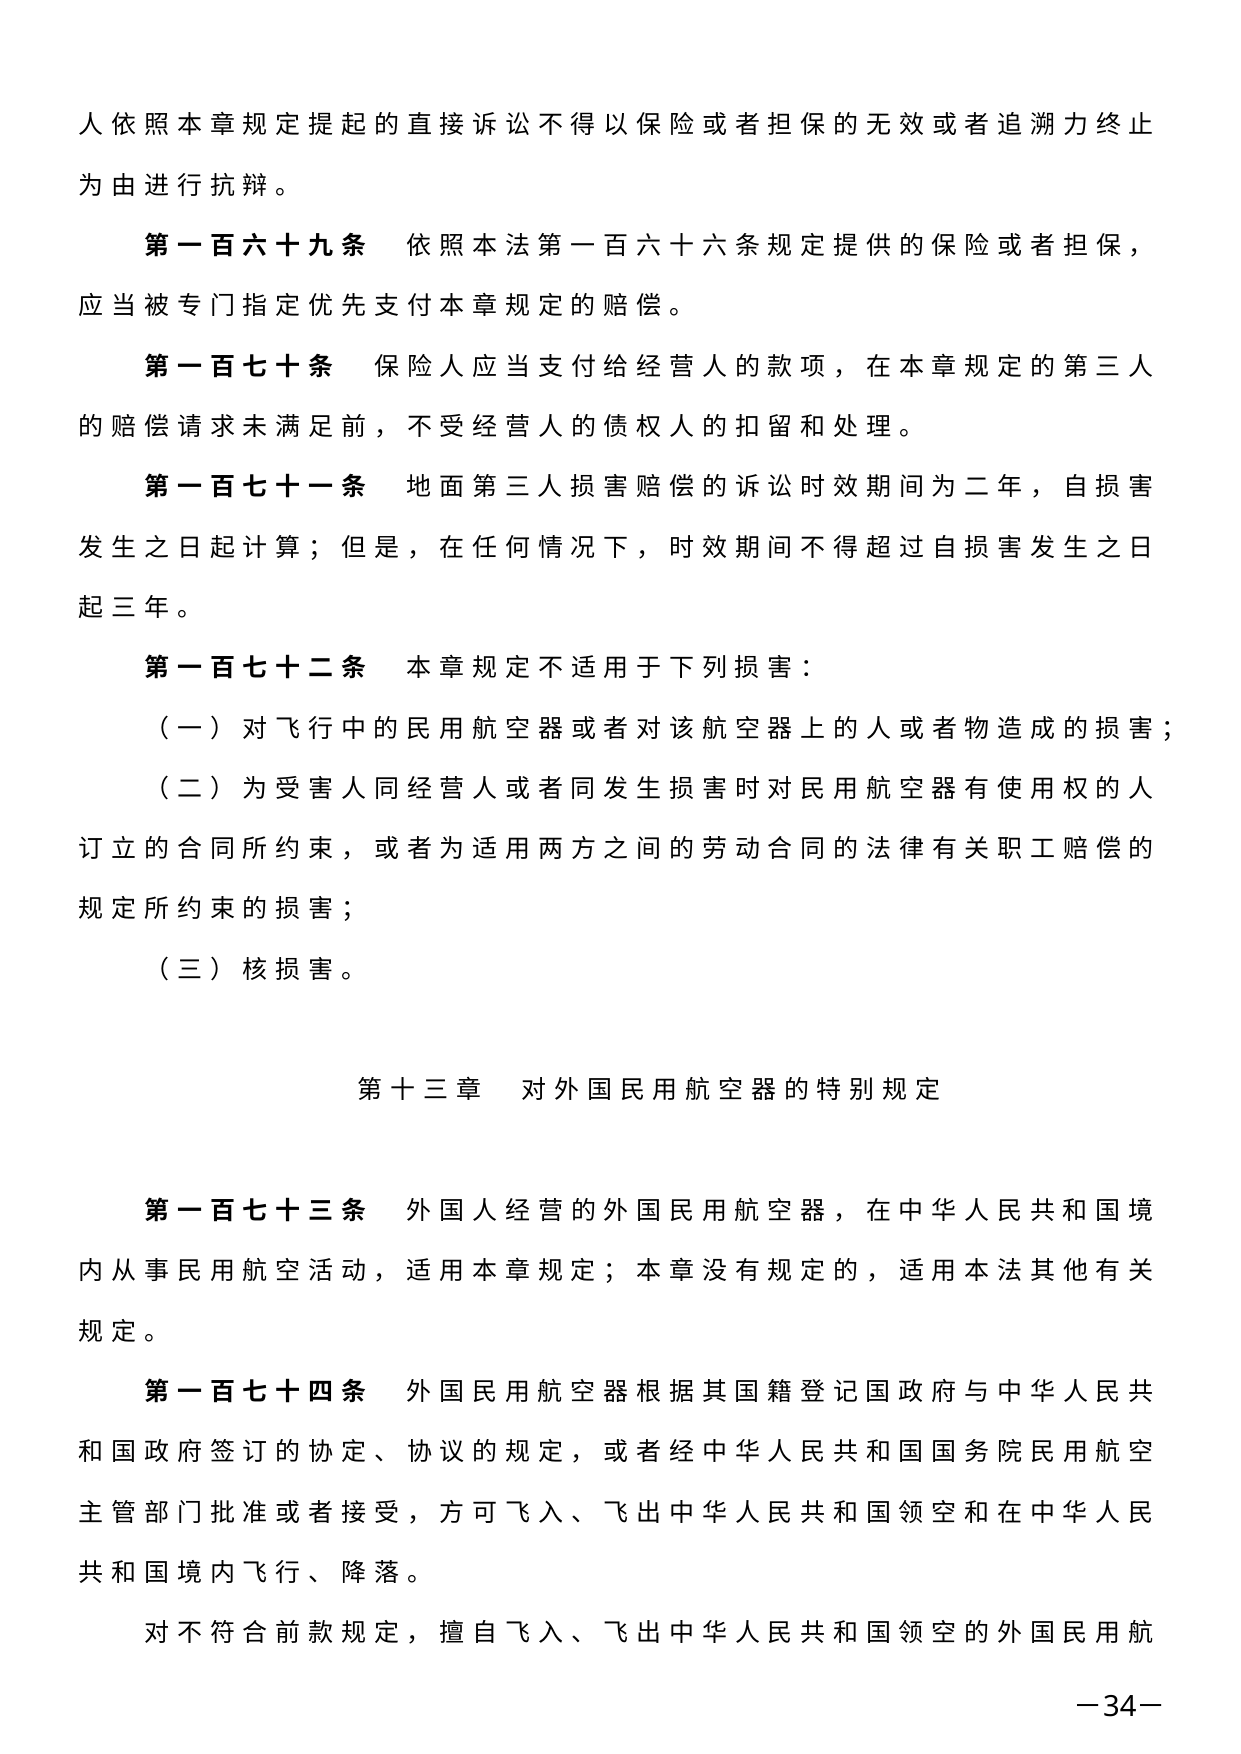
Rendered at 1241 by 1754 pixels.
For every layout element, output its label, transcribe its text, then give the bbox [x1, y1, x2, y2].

text 第一百七十二条 本章规定不适用于下列损害： [79, 636, 1161, 696]
text 第一百七十四条 外国民用航空器根据其国籍登记国政府与中华人民共和国政府签订的协定、协议的规定，或者经中华人民共和国国务院民用航空主管部门批准或者接受，方可飞入、飞出中华人民共和国领空和在中华人民共和国境内飞行、降落。 [79, 1359, 1161, 1601]
text 第一百七十三条 外国人经营的外国民用航空器，在中华人民共和国境内从事民用航空活动，适用本章规定；本章没有规定的，适用本法其他有关规定。 [79, 1178, 1161, 1359]
text （三）核损害。 [79, 937, 1161, 998]
text （一）对飞行中的民用航空器或者对该航空器上的人或者物造成的损害； [79, 696, 1161, 756]
text 第十三章 对外国民用航空器的特别规定 [79, 1058, 1161, 1118]
text （二）为受害人同经营人或者同发生损害时对民用航空器有使用权的人订立的合同所约束，或者为适用两方之间的劳动合同的法律有关职工赔偿的规定所约束的损害； [79, 756, 1161, 937]
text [79, 1601, 1161, 1661]
text 第一百七十条 保险人应当支付给经营人的款项，在本章规定的第三人的赔偿请求未满足前，不受经营人的债权人的扣留和处理。 [79, 334, 1161, 455]
text 第一百七十一条 地面第三人损害赔偿的诉讼时效期间为二年，自损害发生之日起计算；但是，在任何情况下，时效期间不得超过自损害发生之日起三年。 [79, 455, 1161, 636]
text 第一百六十九条 依照本法第一百六十六条规定提供的保险或者担保，应当被专门指定优先支付本章规定的赔偿。 [79, 213, 1161, 334]
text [79, 93, 1161, 213]
